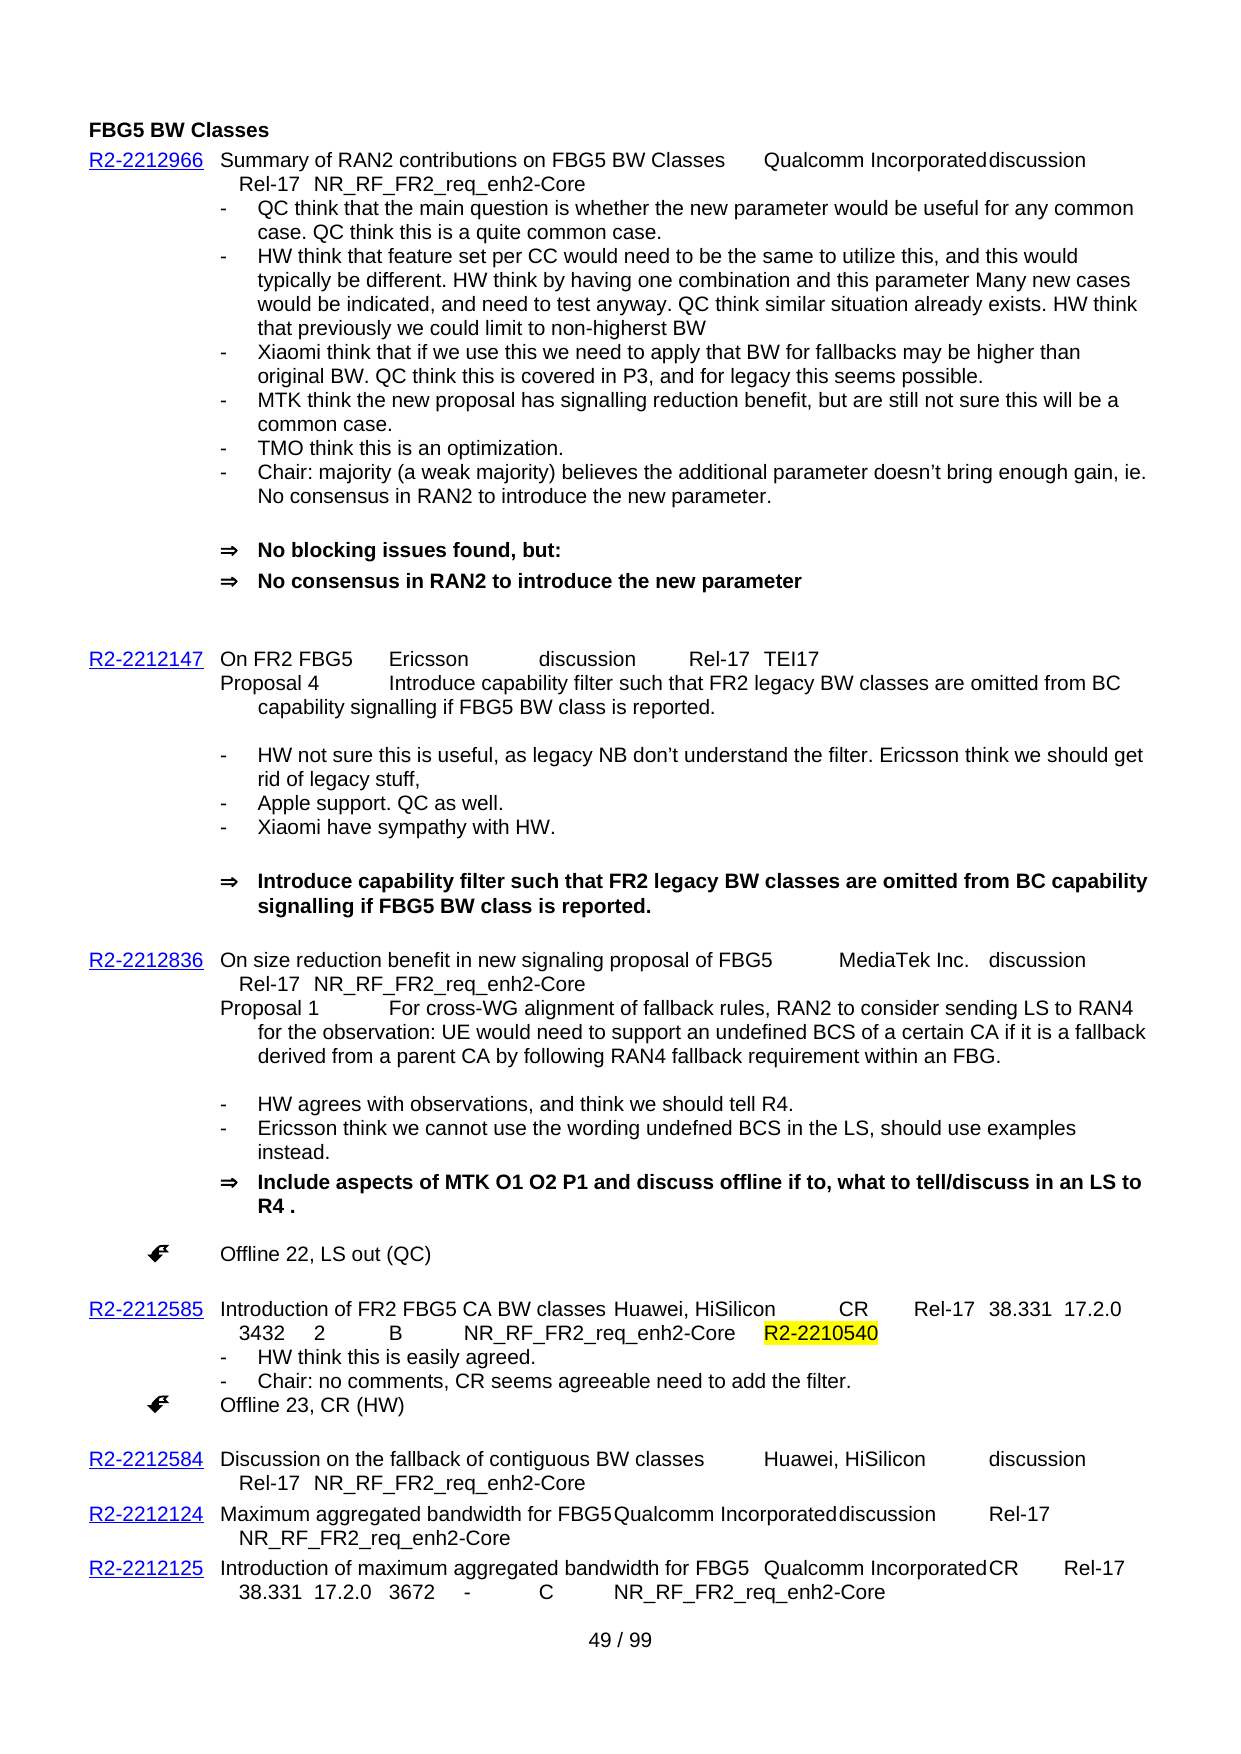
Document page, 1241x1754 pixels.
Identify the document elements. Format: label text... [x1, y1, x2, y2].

list HW agrees with observations, and think we should tell R4. [220, 1092, 1152, 1116]
list Xiaomi think that if we use this we need to apply that BW for fallbacks may be higher than original BW. QC think this is covered in P3, and for legacy this seems possible. [220, 340, 1152, 388]
title R2-2212584 Discussion on the fallback of contiguous BW classes Huawei, HiSilicon discussion Rel-17 NR_RF_FR2_req_enh2-Core [89, 1447, 1152, 1495]
list HW think that feature set per CC would need to be the same to utilize this, and this would typically be different. HW think by having one combination and this parameter Many new cases would be indicated, and need to test anyway. QC think similar situation already exists. HW think that previously we could limit to non-higherst BW [220, 244, 1152, 340]
list Apple support. QC as well. [220, 791, 1152, 815]
list Xiaomi have sympathy with HW. [220, 815, 1152, 839]
text No consensus in RAN2 to introduce the new parameter [220, 569, 1152, 593]
title R2-2212125 Introduction of maximum aggregated bandwidth for FBG5 Qualcomm Incorporated CR Rel-17 38.331 17.2.0 3672 - C NR_RF_FR2_req_enh2-Core [89, 1556, 1152, 1603]
text Proposal 1 For cross-WG alignment of fallback rules, RAN2 to consider sending LS to RAN4 for the observation: UE would need to support an undefined BCS of a certain CA if it is a fallback derived from a parent CA by following RAN4 fallback requirement within an FBG. [220, 996, 1152, 1068]
text Introduce capability filter such that FR2 legacy BW classes are omitted from BC capability signalling if FBG5 BW class is reported. [220, 869, 1152, 918]
list QC think that the main question is whether the new parameter would be useful for any common case. QC think this is a quite common case. [220, 196, 1152, 244]
title R2-2212124 Maximum aggregated bandwidth for FBG5 Qualcomm Incorporated discussion Rel-17 NR_RF_FR2_req_enh2-Core [89, 1501, 1152, 1549]
text Offline 22, LS out (QC) [148, 1242, 1152, 1267]
list Chair: no comments, CR seems agreeable need to add the filter. [220, 1369, 1152, 1393]
list HW not sure this is useful, as legacy NB don’t understand the filter. Ericsson think we should get rid of legacy stuff, [220, 743, 1152, 791]
text No blocking issues found, but: [220, 538, 1152, 562]
list HW think this is easily agreed. [220, 1345, 1152, 1369]
title R2-2212147 On FR2 FBG5 Ericsson discussion Rel-17 TEI17 [89, 647, 1152, 671]
title R2-2212966 Summary of RAN2 contributions on FBG5 BW Classes Qualcomm Incorporated discussion Rel-17 NR_RF_FR2_req_enh2-Core [89, 148, 1152, 196]
list TMO think this is an optimization. [220, 436, 1152, 460]
title R2-2212836 On size reduction benefit in new signaling proposal of FBG5 MediaTek Inc. discussion Rel-17 NR_RF_FR2_req_enh2-Core [89, 948, 1152, 996]
list MTK think the new proposal has signalling reduction benefit, but are still not sure this will be a common case. [220, 388, 1152, 436]
list Chair: majority (a weak majority) believes the additional parameter doesn’t bring enough gain, ie. No consensus in RAN2 to introduce the new parameter. [220, 460, 1152, 508]
text Include aspects of MTK O1 O2 P1 and discuss offline if to, what to tell/discuss in an LS to R4 . [220, 1170, 1152, 1218]
title R2-2212585 Introduction of FR2 FBG5 CA BW classes Huawei, HiSilicon CR Rel-17 38.331 17.2.0 3432 2 B NR_RF_FR2_req_enh2-Core R2-2210540 [89, 1297, 1152, 1345]
list Ericsson think we cannot use the wording undefned BCS in the LS, should use examples instead. [220, 1116, 1152, 1163]
text FBG5 BW Classes [89, 118, 1152, 142]
text Offline 23, CR (HW) [148, 1393, 1152, 1417]
text Proposal 4 Introduce capability filter such that FR2 legacy BW classes are omitted from BC capability signalling if FBG5 BW class is reported. [220, 671, 1152, 719]
